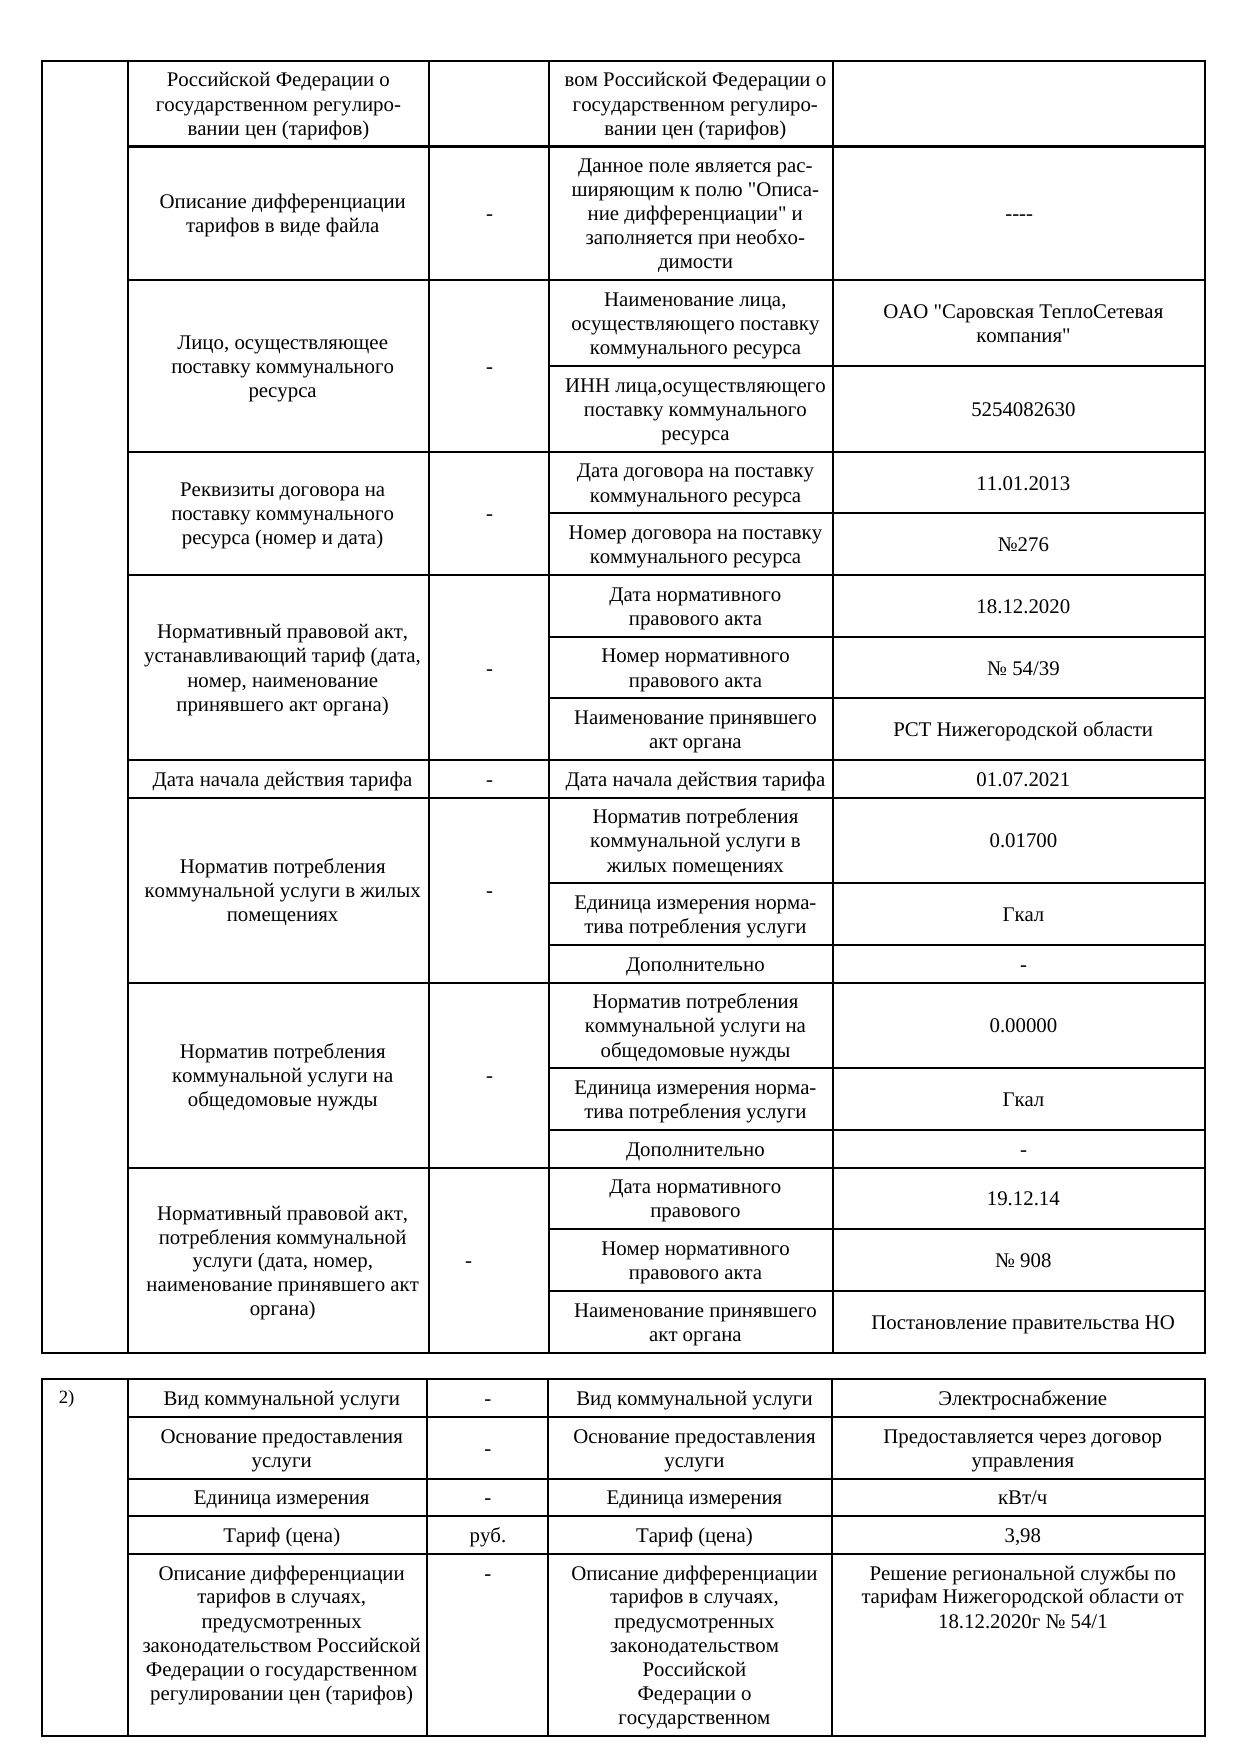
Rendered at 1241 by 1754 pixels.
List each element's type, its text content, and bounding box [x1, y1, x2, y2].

table_header Электроснабжение [833, 1380, 1204, 1416]
table_cell Наименование принявшего акт органа [550, 699, 832, 759]
table_cell Нормативный правовой акт, потребления коммунальной услуги (дата, номер, наименование принявшего акт органа) [129, 1169, 428, 1352]
table_cell - [428, 1480, 547, 1515]
table_cell 11.01.2013 [834, 453, 1204, 512]
table_cell РСТ Нижегородской области [834, 699, 1204, 759]
table_cell Основание предоставления услуги [129, 1418, 426, 1477]
table_cell - [430, 984, 548, 1167]
table_cell Норматив потребления коммунальной услуги на общедомовые нужды [129, 984, 428, 1167]
table_cell - [430, 799, 548, 982]
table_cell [834, 62, 1204, 145]
table_cell руб. [428, 1517, 547, 1553]
table_cell Основание предоставления услуги [549, 1418, 831, 1477]
table_cell Гкал [834, 1069, 1204, 1129]
table_cell Дополнительно [550, 946, 832, 982]
table_header 2) [43, 1380, 127, 1734]
table_cell - [834, 946, 1204, 982]
table_cell кВт/ч [833, 1480, 1204, 1515]
table_cell ИНН лица,осуществляющего поставку коммунального ресурса [550, 367, 832, 451]
table_cell - [430, 62, 548, 145]
table_cell Гкал [834, 884, 1204, 944]
table_cell Номер нормативного правового акта [550, 1230, 832, 1290]
table_cell - [430, 576, 548, 759]
table_cell Дополнительно [550, 1131, 832, 1167]
table_cell Норматив потребления коммунальной услуги в жилых помещениях [129, 799, 428, 982]
table_cell №276 [834, 514, 1204, 574]
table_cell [833, 1555, 1204, 1734]
table_cell - [428, 1418, 547, 1477]
table_cell 19.12.14 [834, 1169, 1204, 1228]
table_cell 01.07.2021 [834, 761, 1204, 797]
table_cell Норматив потребления коммунальной услуги на общедомовые нужды [550, 984, 832, 1067]
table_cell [129, 62, 428, 145]
table_cell Описание дифференциации тарифов в виде файла [129, 148, 428, 279]
table_header Вид коммунальной услуги [129, 1380, 426, 1416]
table_cell Дата договора на поставку коммунального ресурса [550, 453, 832, 512]
table_cell Данное поле является рас-ширяющим к полю "Описа-ние дифференциации" и заполняется при необхо-димости [550, 148, 832, 279]
table_cell 5254082630 [834, 367, 1204, 451]
table_cell - [430, 148, 548, 279]
table_cell 0.00000 [834, 984, 1204, 1067]
table_cell Постановление правительства НО [834, 1292, 1204, 1352]
table_cell - [428, 1555, 547, 1734]
table_cell 3,98 [833, 1517, 1204, 1553]
table_cell Тариф (цена) [129, 1517, 426, 1553]
table_cell Единица измерения норма-тива потребления услуги [550, 1069, 832, 1129]
table_cell № 54/39 [834, 638, 1204, 697]
table_cell Наименование принявшего акт органа [550, 1292, 832, 1352]
table_cell Единица измерения [129, 1480, 426, 1515]
table_cell Номер нормативного правового акта [550, 638, 832, 697]
table_cell Дата начала действия тарифа [129, 761, 428, 797]
table_header - [428, 1380, 547, 1416]
table_cell Нормативный правовой акт, устанавливающий тариф (дата, номер, наименование принявшего акт органа) [129, 576, 428, 759]
table_cell - [834, 1131, 1204, 1167]
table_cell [549, 1555, 831, 1734]
table_cell Лицо, осуществляющее поставку коммунального ресурса [129, 281, 428, 451]
table_cell - [430, 281, 548, 451]
table_cell Номер договора на поставку коммунального ресурса [550, 514, 832, 574]
table_cell № 908 [834, 1230, 1204, 1290]
table_cell - [430, 761, 548, 797]
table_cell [129, 1555, 426, 1734]
table_cell Тариф (цена) [549, 1517, 831, 1553]
table_cell - [430, 453, 548, 574]
table_cell Единица измерения норма-тива потребления услуги [550, 884, 832, 944]
table_cell Наименование лица, осуществляющего поставку коммунального ресурса [550, 281, 832, 365]
table_cell 18.12.2020 [834, 576, 1204, 636]
table_cell 0.01700 [834, 799, 1204, 882]
table_cell Норматив потребления коммунальной услуги в жилых помещениях [550, 799, 832, 882]
table_cell Дата нормативного правового акта [550, 576, 832, 636]
table_cell - [430, 1169, 548, 1352]
table_cell Дата начала действия тарифа [550, 761, 832, 797]
table_cell ОАО "Саровская ТеплоСетевая компания" [834, 281, 1204, 365]
table_cell Единица измерения [549, 1480, 831, 1515]
table_cell Дата нормативного правового [550, 1169, 832, 1228]
table_header Вид коммунальной услуги [549, 1380, 831, 1416]
table_cell ---- [834, 148, 1204, 279]
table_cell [550, 62, 832, 145]
table_cell Предоставляется через договор управления [833, 1418, 1204, 1477]
table_cell Реквизиты договора на поставку коммунального ресурса (номер и дата) [129, 453, 428, 574]
